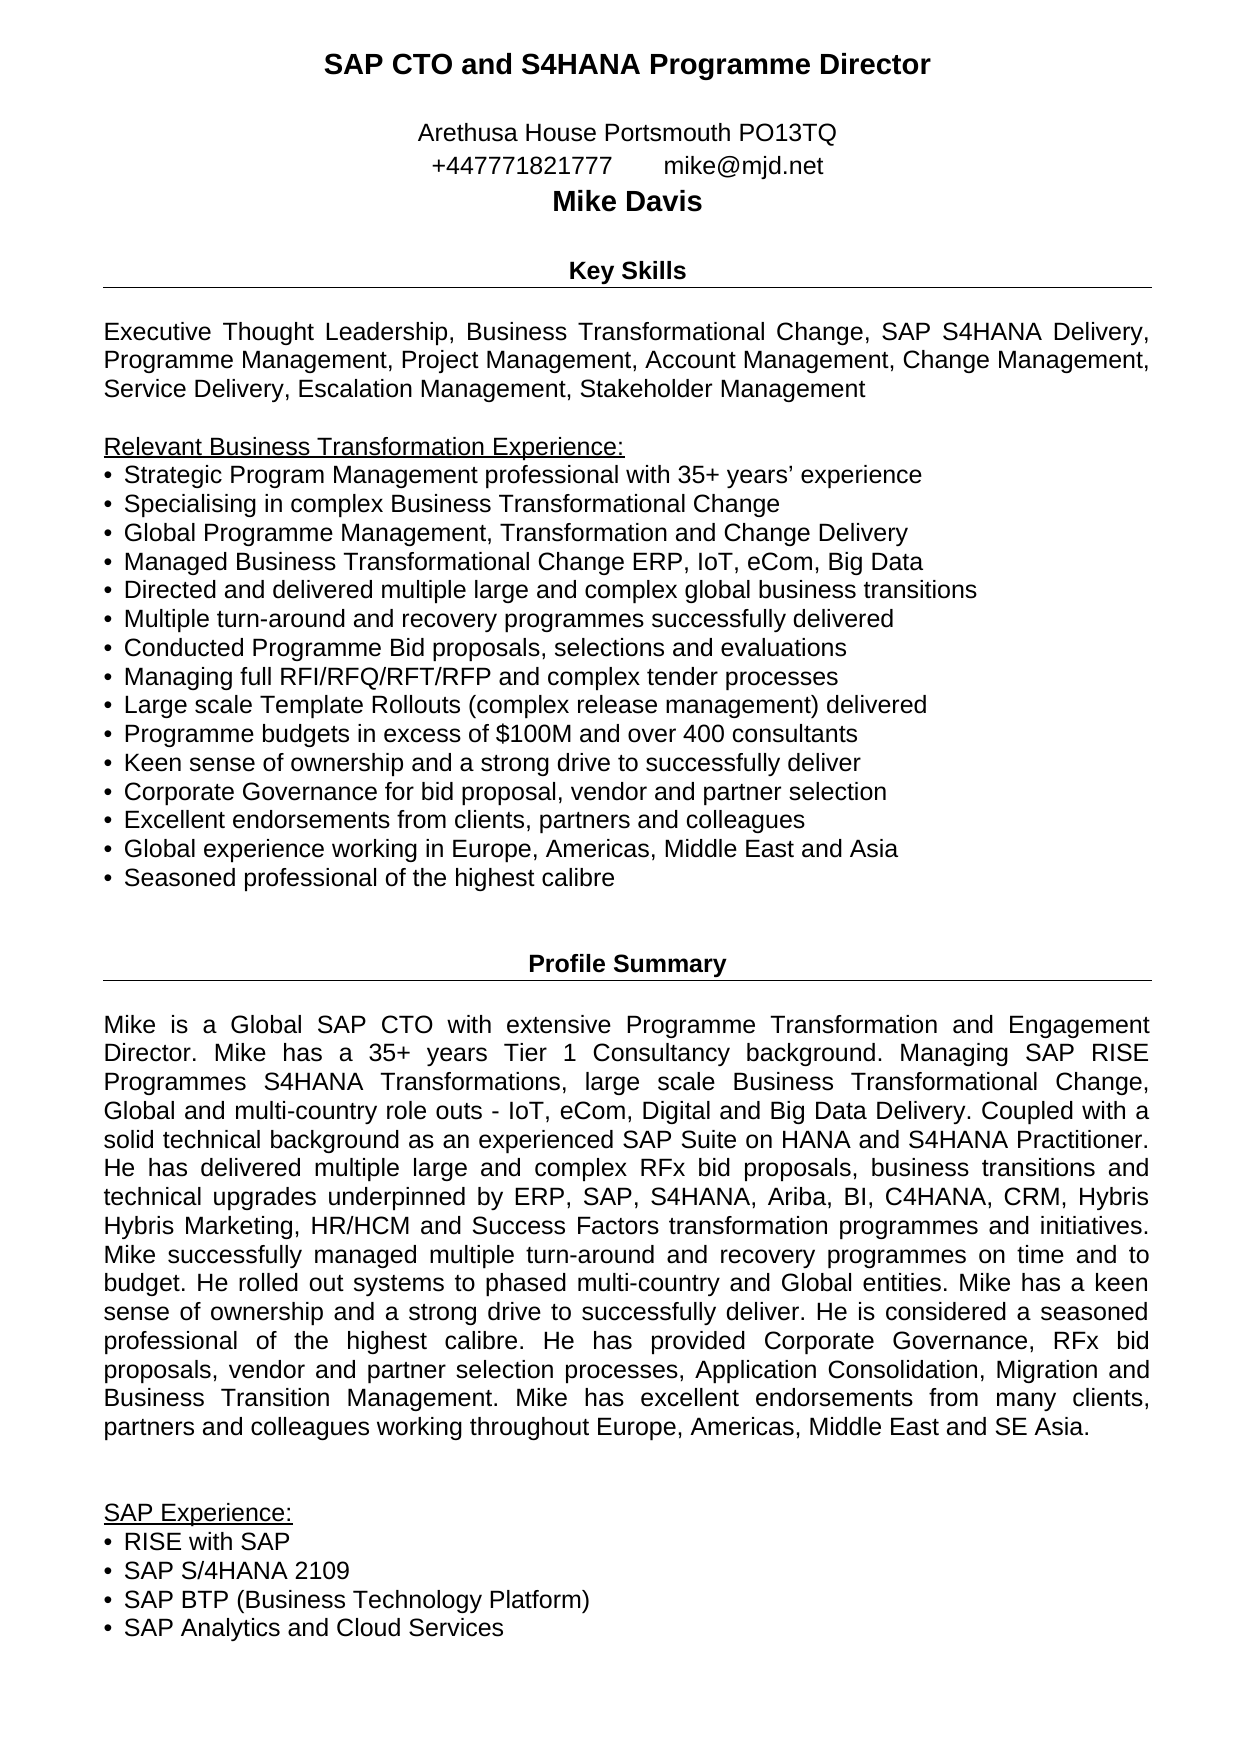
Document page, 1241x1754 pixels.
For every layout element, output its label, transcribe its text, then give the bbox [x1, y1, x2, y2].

list Global Programme Management, Transformation and Change Delivery [103, 518, 1152, 546]
list Specialising in complex Business Transformational Change [103, 489, 1152, 518]
list Directed and delivered multiple large and complex global business transitions [103, 575, 1152, 604]
list Multiple turn-around and recovery programmes successfully delivered [103, 604, 1152, 633]
text Mike is a Global SAP CTO with extensive Programme Transformation and Engagement Director. Mike has a 35+ years Tier 1 Consultancy background. Managing SAP RISE Programmes S4HANA Transformations, large scale Business Transformational Change, Global and multi-country role outs - IoT, eCom, Digital and Big Data Delivery. Coupled with a solid technical background as an experienced SAP Suite on HANA and S4HANA Practitioner. He has delivered multiple large and complex RFx bid proposals, business transitions and technical upgrades underpinned by ERP, SAP, S4HANA, Ariba, BI, C4HANA, CRM, Hybris Hybris Marketing, HR/HCM and Success Factors transformation programmes and initiatives. Mike successfully managed multiple turn-around and recovery programmes on time and to budget. He rolled out systems to phased multi-country and Global entities. Mike has a keen sense of ownership and a strong drive to successfully deliver. He is considered a seasoned professional of the highest calibre. He has provided Corporate Governance, RFx bid proposals, vendor and partner selection processes, Application Consolidation, Migration and Business Transition Management. Mike has excellent endorsements from many clients, partners and colleagues working throughout Europe, Americas, Middle East and SE Asia. [103, 1009, 1152, 1441]
text SAP Experience: [103, 1498, 1152, 1527]
list Corporate Governance for bid proposal, vendor and partner selection [103, 776, 1152, 805]
text Relevant Business Transformation Experience: [103, 431, 1152, 460]
list Global experience working in Europe, Americas, Middle East and Asia [103, 834, 1152, 863]
list Keen sense of ownership and a strong drive to successfully deliver [103, 748, 1152, 776]
list Excellent endorsements from clients, partners and colleagues [103, 805, 1152, 834]
list Managed Business Transformational Change ERP, IoT, eCom, Big Data [103, 546, 1152, 575]
text Arethusa House Portsmouth PO13TQ [103, 118, 1152, 147]
list RISE with SAP [103, 1527, 1152, 1556]
list SAP Analytics and Cloud Services [103, 1613, 1152, 1642]
list Programme budgets in excess of $100M and over 400 consultants [103, 719, 1152, 748]
text Profile Summary [103, 949, 1152, 980]
list Seasoned professional of the highest calibre [103, 863, 1152, 891]
list Strategic Program Management professional with 35+ years’ experience [103, 460, 1152, 489]
list SAP S/4HANA 2109 [103, 1556, 1152, 1584]
list SAP BTP (Business Technology Platform) [103, 1584, 1152, 1613]
list Managing full RFI/RFQ/RFT/RFP and complex tender processes [103, 661, 1152, 690]
text Mike Davis [103, 184, 1152, 218]
list Conducted Programme Bid proposals, selections and evaluations [103, 633, 1152, 661]
text Key Skills [103, 256, 1152, 287]
list Large scale Template Rollouts (complex release management) delivered [103, 690, 1152, 719]
text Executive Thought Leadership, Business Transformational Change, SAP S4HANA Delivery, Programme Management, Project Management, Account Management, Change Management, Service Delivery, Escalation Management, Stakeholder Management [103, 316, 1152, 403]
text +447771821777 mike@mjd.net [103, 151, 1152, 180]
